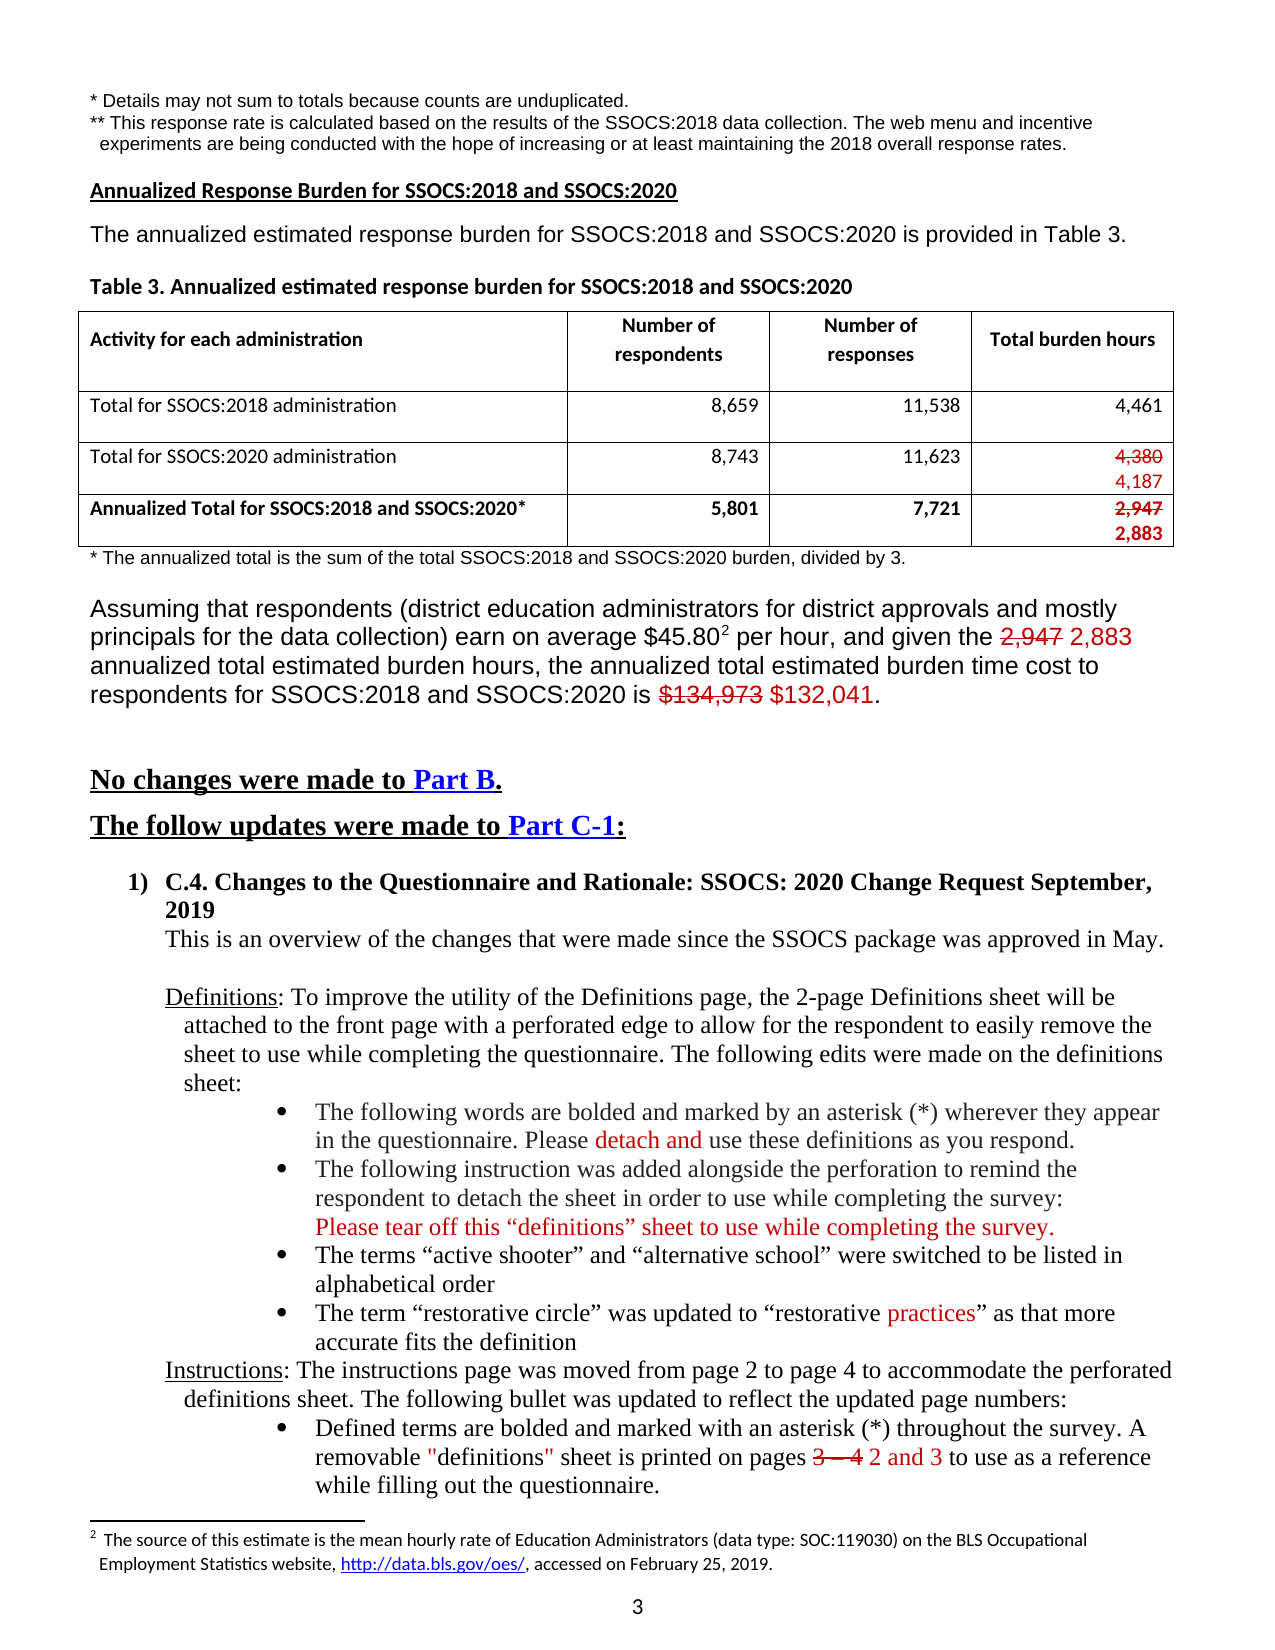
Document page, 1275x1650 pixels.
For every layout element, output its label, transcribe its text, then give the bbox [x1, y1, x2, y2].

table_header Number of respondents [568, 312, 769, 391]
text Annualized Response Burden for SSOCS:2018 and SSOCS:2020 [90, 176, 1185, 204]
list The following words are bolded and marked by an asterisk (*) wherever they appear in the questionnaire. Please detach and use these definitions as you respond. [277, 1097, 1185, 1154]
table_cell 7,721 [770, 495, 971, 546]
table_header Number of responses [770, 312, 971, 391]
table_header Activity for each administration [79, 312, 567, 391]
text Instructions: The instructions page was moved from page 2 to page 4 to accommodate the perforated definitions sheet. The following bullet was updated to reflect the updated page numbers: [165, 1356, 1185, 1413]
table_cell Total for SSOCS:2020 administration [79, 443, 567, 494]
table_cell 11,538 [770, 392, 971, 442]
list The terms “active shooter” and “alternative school” were switched to be listed in alphabetical order [277, 1241, 1185, 1298]
text Assuming that respondents (district education administrators for district approvals and mostly principals for the data collection) earn on average $45.80 per hour, and given the 2,947 2,883 annualized total estimated burden hours, the annualized total estimated burden time cost to respondents for SSOCS:2018 and SSOCS:2020 is $134,973 $132,041. [90, 593, 1185, 708]
list The term “restorative circle” was updated to “restorative practices” as that more accurate fits the definition [277, 1298, 1185, 1356]
text * Details may not sum to totals because counts are unduplicated. [90, 90, 1185, 112]
list The following instruction was added alongside the perforation to remind the respondent to detach the sheet in order to use while completing the survey: [277, 1154, 1185, 1212]
table_cell 4,461 [972, 392, 1173, 442]
table_cell 5,801 [568, 495, 769, 546]
text Table 3. Annualized estimated response burden for SSOCS:2018 and SSOCS:2020 [90, 272, 1185, 300]
text ** This response rate is calculated based on the results of the SSOCS:2018 data collection. The web menu and incentive experiments are being conducted with the hope of increasing or at least maintaining the 2018 overall response rates. [90, 112, 1185, 155]
table_cell 8,743 [568, 443, 769, 494]
text Definitions: To improve the utility of the Definitions page, the 2-page Definitions sheet will be attached to the front page with a perforated edge to allow for the respondent to easily remove the sheet to use while completing the questionnaire. The following edits were made on the definitions sheet: [165, 982, 1185, 1097]
text The follow updates were made to Part C-1: [90, 808, 1185, 842]
text No changes were made to Part B. [90, 762, 1185, 796]
table_cell 2,947 2,883 [972, 495, 1173, 546]
text Please tear off this “definitions” sheet to use while completing the survey. [240, 1212, 1185, 1241]
table_cell Annualized Total for SSOCS:2018 and SSOCS:2020* [79, 495, 567, 546]
list C.4. Changes to the Questionnaire and Rationale: SSOCS: 2020 Change Request September, 2019 [127, 867, 1185, 924]
text * The annualized total is the sum of the total SSOCS:2018 and SSOCS:2020 burden, divided by 3. [90, 547, 1185, 568]
text The annualized estimated response burden for SSOCS:2018 and SSOCS:2020 is provided in Table 3. [90, 221, 1185, 247]
table_cell 11,623 [770, 443, 971, 494]
list Defined terms are bolded and marked with an asterisk (*) throughout the survey. A removable "definitions" sheet is printed on pages 3 – 4 2 and 3 to use as a reference while filling out the questionnaire. [277, 1413, 1185, 1499]
table_cell 8,659 [568, 392, 769, 442]
list This is an overview of the changes that were made since the SSOCS package was approved in May. [165, 924, 1185, 953]
table_cell Total for SSOCS:2018 administration [79, 392, 567, 442]
table_header Total burden hours [972, 312, 1173, 391]
table_cell 4,380 4,187 [972, 443, 1173, 494]
